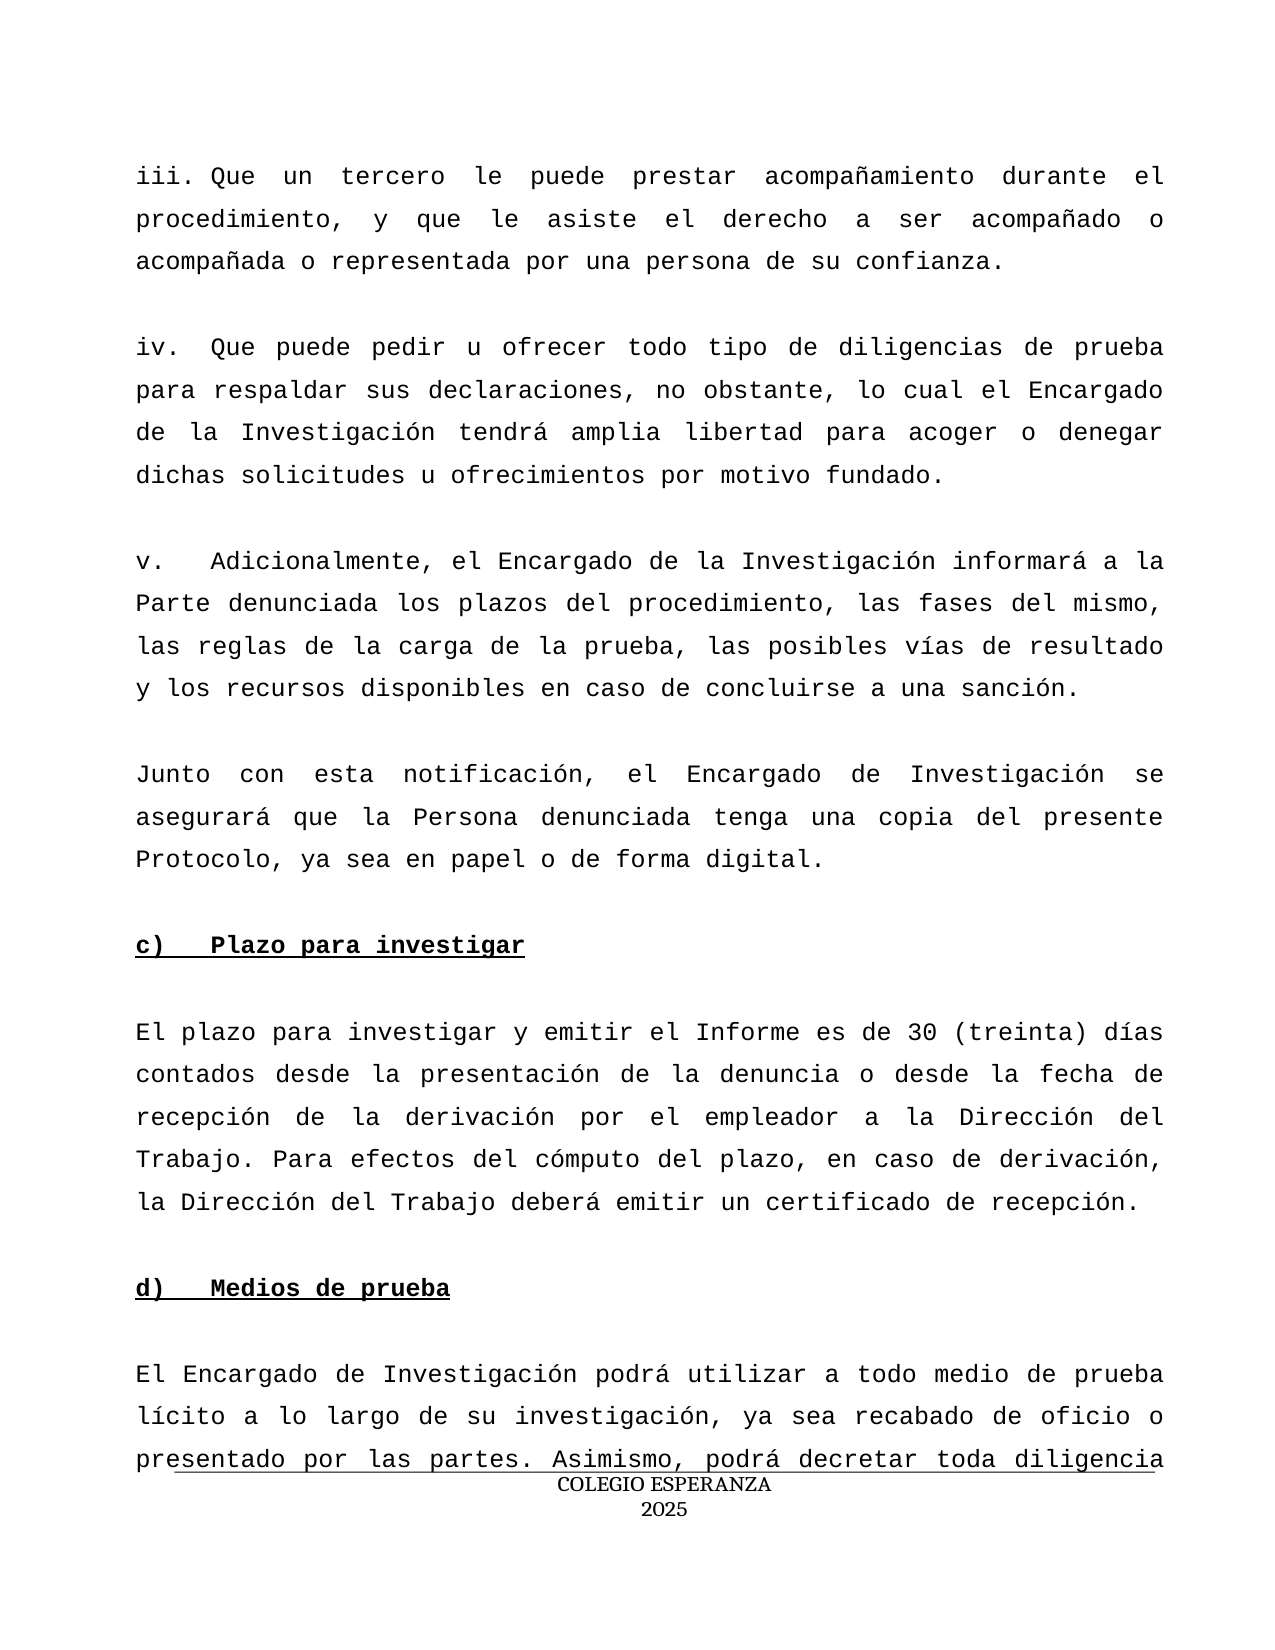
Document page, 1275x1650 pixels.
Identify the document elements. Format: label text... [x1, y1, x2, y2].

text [135, 1361, 1164, 1474]
text c) Plazo para investigar [135, 933, 1164, 961]
text Junto con esta notificación, el Encargado de Investigación se asegurará que la Persona denunciada tenga una copia del presente Protocolo, ya sea en papel o de forma digital. [135, 762, 1164, 875]
text El plazo para investigar y emitir el Informe es de 30 (treinta) días contados desde la presentación de la denuncia o desde la fecha de recepción de la derivación por el empleador a la Dirección del Trabajo. Para efectos del cómputo del plazo, en caso de derivación, la Dirección del Trabajo deberá emitir un certificado de recepción. [135, 1019, 1164, 1217]
text iv. Que puede pedir u ofrecer todo tipo de diligencias de prueba para respaldar sus declaraciones, no obstante, lo cual el Encargado de la Investigación tendrá amplia libertad para acoger o denegar dichas solicitudes u ofrecimientos por motivo fundado. [135, 335, 1164, 491]
text v. Adicionalmente, el Encargado de la Investigación informará a la Parte denunciada los plazos del procedimiento, las fases del mismo, las reglas de la carga de la prueba, las posibles vías de resultado y los recursos disponibles en caso de concluirse a una sanción. [135, 548, 1164, 704]
text iii. Que un tercero le puede prestar acompañamiento durante el procedimiento, y que le asiste el derecho a ser acompañado o acompañada o representada por una persona de su confianza. [135, 164, 1164, 277]
text d) Medios de prueba [135, 1275, 1164, 1303]
